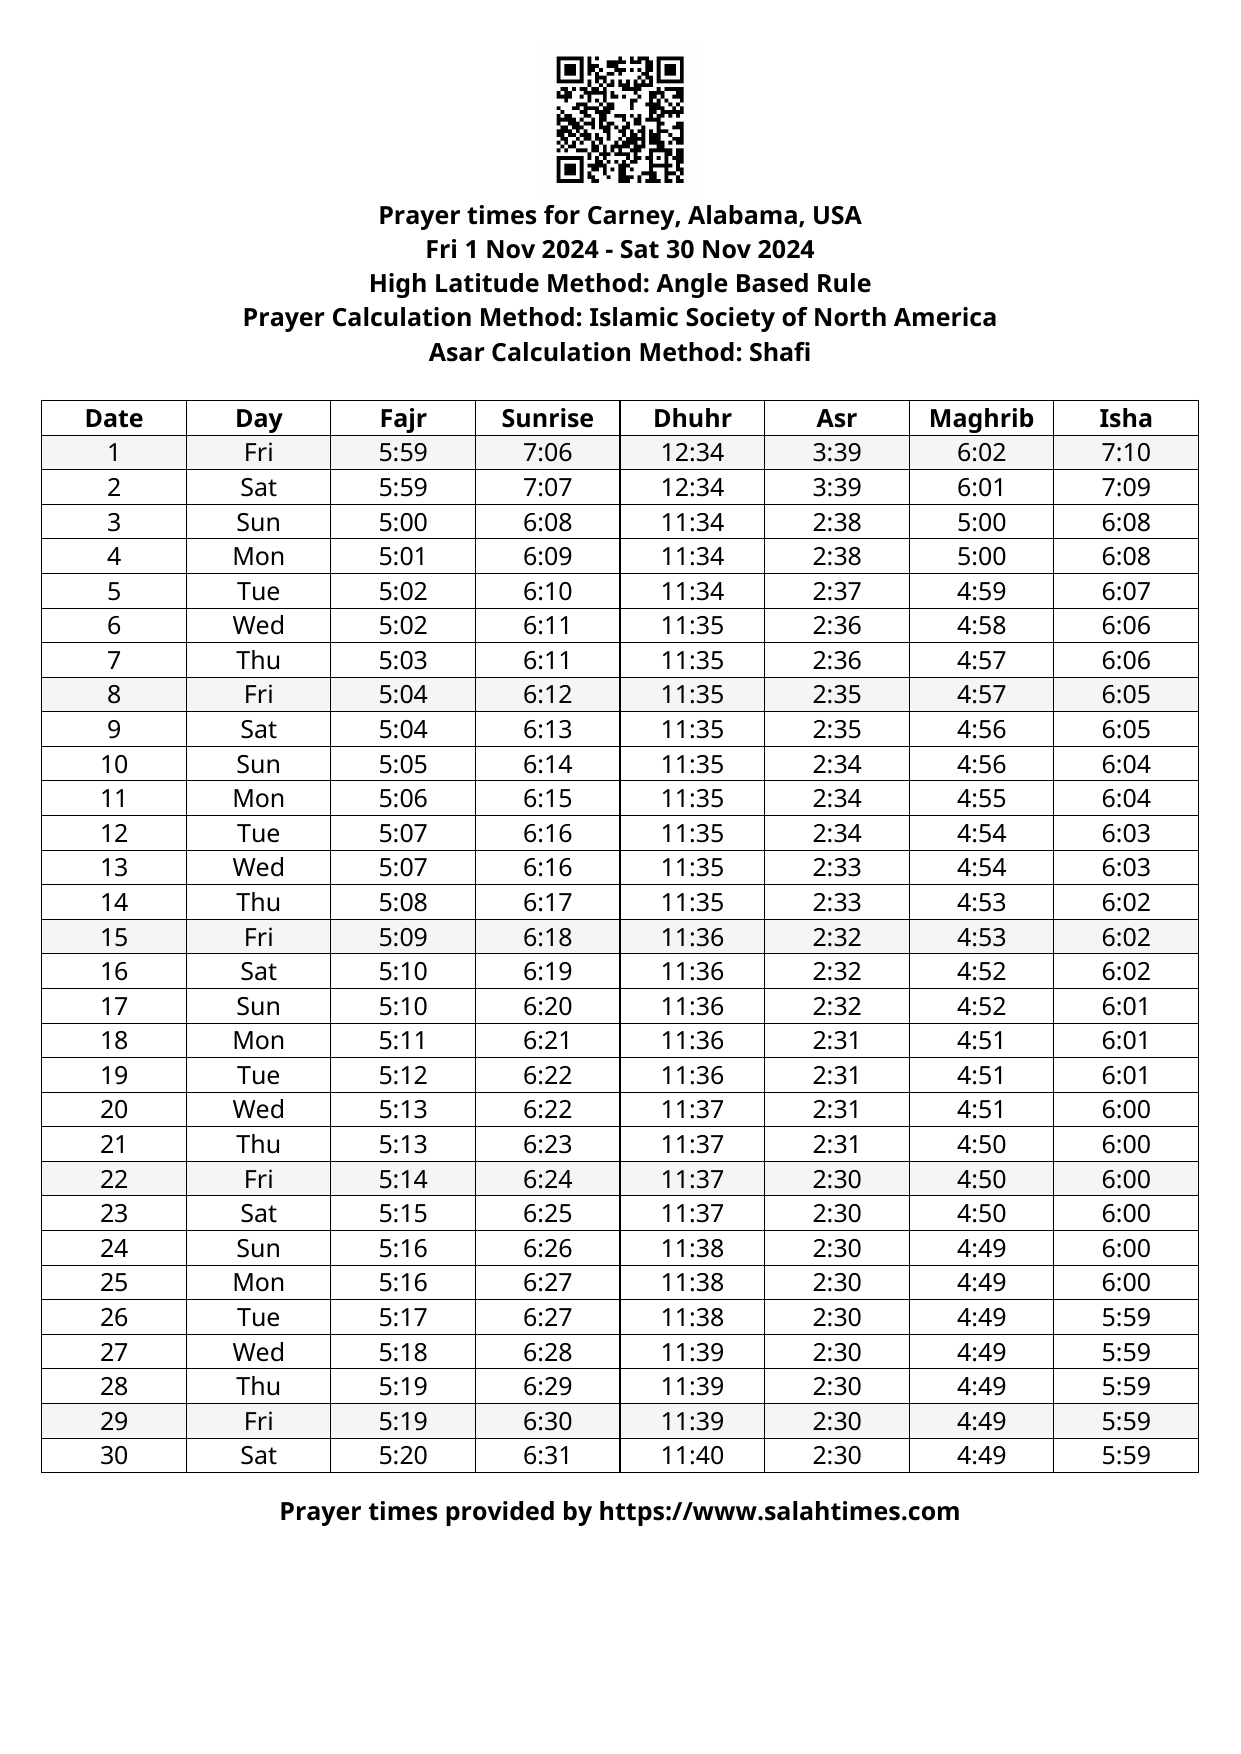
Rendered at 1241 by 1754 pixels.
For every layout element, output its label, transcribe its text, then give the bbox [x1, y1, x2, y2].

table_cell 6:16 [476, 851, 619, 884]
text High Latitude Method: Angle Based Rule [42, 266, 1198, 300]
table_cell 2 [42, 470, 186, 504]
table_cell 11:37 [621, 1127, 764, 1161]
table_cell Fri [187, 678, 330, 711]
table_cell 4:57 [910, 643, 1053, 677]
table_cell 21 [42, 1127, 186, 1161]
table_cell Tue [187, 1058, 330, 1092]
table_cell Sun [187, 505, 330, 538]
table_cell 2:30 [765, 1231, 909, 1264]
table_cell 6:24 [476, 1162, 619, 1195]
table_cell 29 [42, 1404, 186, 1437]
table_cell 4:54 [910, 851, 1053, 884]
table_cell 4:53 [910, 885, 1053, 919]
table_cell 2:38 [765, 505, 909, 538]
table_cell 11:36 [621, 989, 764, 1022]
table_cell 5:17 [331, 1300, 475, 1334]
table_cell 6:06 [1054, 643, 1198, 677]
table_cell Sat [187, 1196, 330, 1230]
table_cell 1 [42, 436, 186, 469]
table_cell 2:30 [765, 1300, 909, 1334]
table_cell 4:56 [910, 747, 1053, 780]
table_cell 6:08 [1054, 505, 1198, 538]
table_cell 4:49 [910, 1404, 1053, 1437]
table_cell 6:30 [476, 1404, 619, 1437]
table_cell 11:39 [621, 1369, 764, 1403]
table_cell Wed [187, 851, 330, 884]
table_cell 5:02 [331, 609, 475, 642]
table_cell 6:04 [1054, 747, 1198, 780]
table_cell 4:54 [910, 816, 1053, 849]
table_cell 5:09 [331, 920, 475, 953]
table_cell 5:05 [331, 747, 475, 780]
table_cell 27 [42, 1335, 186, 1368]
table_cell 11:35 [621, 851, 764, 884]
table_cell 6:00 [1054, 1162, 1198, 1195]
table_cell 11:36 [621, 1024, 764, 1057]
table_cell 6:31 [476, 1439, 619, 1472]
table_cell 6:03 [1054, 851, 1198, 884]
table_cell 5:10 [331, 989, 475, 1022]
table_cell 5:13 [331, 1093, 475, 1126]
table_cell 4:49 [910, 1266, 1053, 1299]
table_cell 6:01 [1054, 1058, 1198, 1092]
table_cell 15 [42, 920, 186, 953]
table_cell 11:35 [621, 885, 764, 919]
table_cell 4:50 [910, 1162, 1053, 1195]
table_cell 5:06 [331, 781, 475, 815]
table_cell 7:09 [1054, 470, 1198, 504]
table_cell 2:34 [765, 781, 909, 815]
table_cell 4:50 [910, 1127, 1053, 1161]
table_cell 18 [42, 1024, 186, 1057]
table_cell 5:07 [331, 851, 475, 884]
table_cell 2:30 [765, 1404, 909, 1437]
table_cell Mon [187, 539, 330, 573]
table_cell 5:04 [331, 712, 475, 746]
table_cell 5:11 [331, 1024, 475, 1057]
table_cell 6:02 [910, 436, 1053, 469]
table_cell 4:51 [910, 1058, 1053, 1092]
table_cell 5:03 [331, 643, 475, 677]
table_cell 5:07 [331, 816, 475, 849]
table_cell 6:22 [476, 1058, 619, 1092]
table_cell 6:28 [476, 1335, 619, 1368]
table_cell 2:30 [765, 1335, 909, 1368]
table_cell 5:59 [1054, 1404, 1198, 1437]
table_cell 11:36 [621, 920, 764, 953]
table_header Day [187, 401, 330, 434]
table_cell 2:36 [765, 643, 909, 677]
table_cell 6:02 [1054, 885, 1198, 919]
table_cell 2:37 [765, 574, 909, 607]
table_cell 4:52 [910, 954, 1053, 988]
table_cell 28 [42, 1369, 186, 1403]
table_cell 16 [42, 954, 186, 988]
table_cell 11:35 [621, 643, 764, 677]
table_cell 6:15 [476, 781, 619, 815]
table_cell 6:00 [1054, 1127, 1198, 1161]
table_cell 26 [42, 1300, 186, 1334]
table_cell 6:22 [476, 1093, 619, 1126]
table_cell 6:01 [1054, 1024, 1198, 1057]
table_cell 5:00 [331, 505, 475, 538]
table_cell Mon [187, 1266, 330, 1299]
table_cell 6:17 [476, 885, 619, 919]
table_cell 7:10 [1054, 436, 1198, 469]
table_cell 11:35 [621, 712, 764, 746]
table_cell 17 [42, 989, 186, 1022]
table_cell 25 [42, 1266, 186, 1299]
table_cell 11:34 [621, 574, 764, 607]
table_cell 13 [42, 851, 186, 884]
table_cell 5:10 [331, 954, 475, 988]
table_cell 6:11 [476, 609, 619, 642]
table_cell Sun [187, 747, 330, 780]
table_cell 11:40 [621, 1439, 764, 1472]
table_cell 5:59 [1054, 1300, 1198, 1334]
table_cell 2:30 [765, 1369, 909, 1403]
text Prayer times provided by https://www.salahtimes.com [42, 1494, 1198, 1528]
table_cell Wed [187, 1335, 330, 1368]
table_cell 5:14 [331, 1162, 475, 1195]
table_cell 5:04 [331, 678, 475, 711]
table_cell 5 [42, 574, 186, 607]
table_cell Sun [187, 989, 330, 1022]
table_cell 5:16 [331, 1231, 475, 1264]
table_cell 5:01 [331, 539, 475, 573]
table_cell 5:00 [910, 539, 1053, 573]
table_cell 6:13 [476, 712, 619, 746]
table_cell Sat [187, 712, 330, 746]
table_header Isha [1054, 401, 1198, 434]
table_cell 5:02 [331, 574, 475, 607]
table_cell 4:53 [910, 920, 1053, 953]
table_cell 11:35 [621, 678, 764, 711]
text Prayer Calculation Method: Islamic Society of North America [42, 300, 1198, 334]
table_cell 7:07 [476, 470, 619, 504]
table_cell 4:52 [910, 989, 1053, 1022]
table_cell 6:29 [476, 1369, 619, 1403]
picture [542, 41, 699, 198]
table_cell 6:11 [476, 643, 619, 677]
table_cell 6:21 [476, 1024, 619, 1057]
table_cell 2:35 [765, 678, 909, 711]
table_cell 6:06 [1054, 609, 1198, 642]
table_cell 12:34 [621, 436, 764, 469]
table_cell 11:39 [621, 1335, 764, 1368]
table_cell 2:38 [765, 539, 909, 573]
table_header Sunrise [476, 401, 619, 434]
table_cell 11:35 [621, 781, 764, 815]
table_cell 11:38 [621, 1266, 764, 1299]
table_cell 2:31 [765, 1024, 909, 1057]
text Fri 1 Nov 2024 - Sat 30 Nov 2024 [42, 232, 1198, 266]
table_cell 2:30 [765, 1266, 909, 1299]
table_cell Mon [187, 781, 330, 815]
table_cell 2:31 [765, 1127, 909, 1161]
table_cell 11:38 [621, 1300, 764, 1334]
table_cell 4:51 [910, 1093, 1053, 1126]
table_cell Thu [187, 885, 330, 919]
table_cell 6:00 [1054, 1196, 1198, 1230]
table_cell 5:08 [331, 885, 475, 919]
table_cell 24 [42, 1231, 186, 1264]
table_cell 6:03 [1054, 816, 1198, 849]
table_cell 12:34 [621, 470, 764, 504]
table_cell 6:20 [476, 989, 619, 1022]
table_cell 11:36 [621, 1058, 764, 1092]
table_cell Thu [187, 1127, 330, 1161]
table_cell 4:49 [910, 1335, 1053, 1368]
table_cell 6:08 [1054, 539, 1198, 573]
table_cell 2:36 [765, 609, 909, 642]
table_cell 5:59 [1054, 1335, 1198, 1368]
table_cell 6:00 [1054, 1231, 1198, 1264]
table_cell 6:05 [1054, 712, 1198, 746]
table_cell Sat [187, 470, 330, 504]
table_cell 11:34 [621, 505, 764, 538]
table_cell 11:37 [621, 1196, 764, 1230]
table_cell 6:04 [1054, 781, 1198, 815]
table_cell 2:32 [765, 920, 909, 953]
table_cell Sat [187, 1439, 330, 1472]
table_cell Wed [187, 609, 330, 642]
table_cell Wed [187, 1093, 330, 1126]
table_cell 12 [42, 816, 186, 849]
table_cell 6:16 [476, 816, 619, 849]
table_cell 5:59 [331, 436, 475, 469]
table_cell 30 [42, 1439, 186, 1472]
table_cell 4:56 [910, 712, 1053, 746]
table_cell 6:00 [1054, 1093, 1198, 1126]
table_cell 3:39 [765, 470, 909, 504]
table_cell 11 [42, 781, 186, 815]
table_cell 2:34 [765, 816, 909, 849]
table_cell 2:32 [765, 989, 909, 1022]
table_cell 4:50 [910, 1196, 1053, 1230]
table_cell 4:59 [910, 574, 1053, 607]
table_cell 2:33 [765, 851, 909, 884]
table_cell 11:39 [621, 1404, 764, 1437]
table_cell 4:49 [910, 1300, 1053, 1334]
table_header Dhuhr [621, 401, 764, 434]
table_cell 2:30 [765, 1196, 909, 1230]
table_cell Fri [187, 920, 330, 953]
table_cell 14 [42, 885, 186, 919]
table_cell 4 [42, 539, 186, 573]
table_cell 3 [42, 505, 186, 538]
table_cell 4:49 [910, 1231, 1053, 1264]
table_cell 11:35 [621, 747, 764, 780]
table_cell Tue [187, 1300, 330, 1334]
table_cell 6:14 [476, 747, 619, 780]
table_cell Sun [187, 1231, 330, 1264]
table_cell 6:27 [476, 1300, 619, 1334]
table_cell 6:25 [476, 1196, 619, 1230]
table_cell 5:16 [331, 1266, 475, 1299]
table_cell 6:02 [1054, 954, 1198, 988]
table_cell 23 [42, 1196, 186, 1230]
table_cell 11:36 [621, 954, 764, 988]
table_cell 6:01 [1054, 989, 1198, 1022]
table_cell 4:49 [910, 1439, 1053, 1472]
table_cell 11:37 [621, 1093, 764, 1126]
table_cell 6:09 [476, 539, 619, 573]
table_cell 2:31 [765, 1093, 909, 1126]
table_cell 4:55 [910, 781, 1053, 815]
table_cell 5:59 [1054, 1439, 1198, 1472]
text Asar Calculation Method: Shafi [42, 334, 1198, 368]
table_cell 6:23 [476, 1127, 619, 1161]
table_cell Mon [187, 1024, 330, 1057]
table_cell 7:06 [476, 436, 619, 469]
table_cell 5:59 [1054, 1369, 1198, 1403]
table_cell 2:30 [765, 1439, 909, 1472]
table_cell 6:27 [476, 1266, 619, 1299]
table_cell Fri [187, 1404, 330, 1437]
table_cell 2:35 [765, 712, 909, 746]
text Prayer times for Carney, Alabama, USA [42, 198, 1198, 232]
table_cell 22 [42, 1162, 186, 1195]
table_cell 5:19 [331, 1369, 475, 1403]
table_cell 11:35 [621, 609, 764, 642]
table_cell 6:07 [1054, 574, 1198, 607]
table_cell Fri [187, 1162, 330, 1195]
table_cell 9 [42, 712, 186, 746]
table_cell Sat [187, 954, 330, 988]
table_cell 6:12 [476, 678, 619, 711]
table_cell 6:10 [476, 574, 619, 607]
table_cell 6 [42, 609, 186, 642]
table_cell 4:51 [910, 1024, 1053, 1057]
table_cell Fri [187, 436, 330, 469]
table_cell 11:38 [621, 1231, 764, 1264]
table_cell 5:20 [331, 1439, 475, 1472]
table_cell Thu [187, 643, 330, 677]
table_cell 6:08 [476, 505, 619, 538]
table_cell 3:39 [765, 436, 909, 469]
table_cell 8 [42, 678, 186, 711]
table_cell 2:32 [765, 954, 909, 988]
table_header Fajr [331, 401, 475, 434]
table_cell 2:33 [765, 885, 909, 919]
table_header Maghrib [910, 401, 1053, 434]
table_cell 11:35 [621, 816, 764, 849]
table_cell Thu [187, 1369, 330, 1403]
table_cell 11:34 [621, 539, 764, 573]
table_cell 20 [42, 1093, 186, 1126]
table_cell 6:00 [1054, 1266, 1198, 1299]
table_cell 11:37 [621, 1162, 764, 1195]
table_cell Tue [187, 816, 330, 849]
table_cell 10 [42, 747, 186, 780]
table_cell 4:49 [910, 1369, 1053, 1403]
table_cell 2:30 [765, 1162, 909, 1195]
table_cell 6:26 [476, 1231, 619, 1264]
table_cell 6:19 [476, 954, 619, 988]
table_cell 5:00 [910, 505, 1053, 538]
table_cell 5:13 [331, 1127, 475, 1161]
table_cell 2:34 [765, 747, 909, 780]
table_cell 6:18 [476, 920, 619, 953]
table_cell 4:57 [910, 678, 1053, 711]
table_cell 6:02 [1054, 920, 1198, 953]
table_cell 2:31 [765, 1058, 909, 1092]
table_cell 4:58 [910, 609, 1053, 642]
table_cell 5:15 [331, 1196, 475, 1230]
table_cell 6:01 [910, 470, 1053, 504]
table_cell 6:05 [1054, 678, 1198, 711]
table_header Date [42, 401, 186, 434]
table_cell 7 [42, 643, 186, 677]
table_cell 5:12 [331, 1058, 475, 1092]
table_cell Tue [187, 574, 330, 607]
table_cell 5:59 [331, 470, 475, 504]
table_cell 19 [42, 1058, 186, 1092]
table_cell 5:19 [331, 1404, 475, 1437]
table_header Asr [765, 401, 909, 434]
table_cell 5:18 [331, 1335, 475, 1368]
